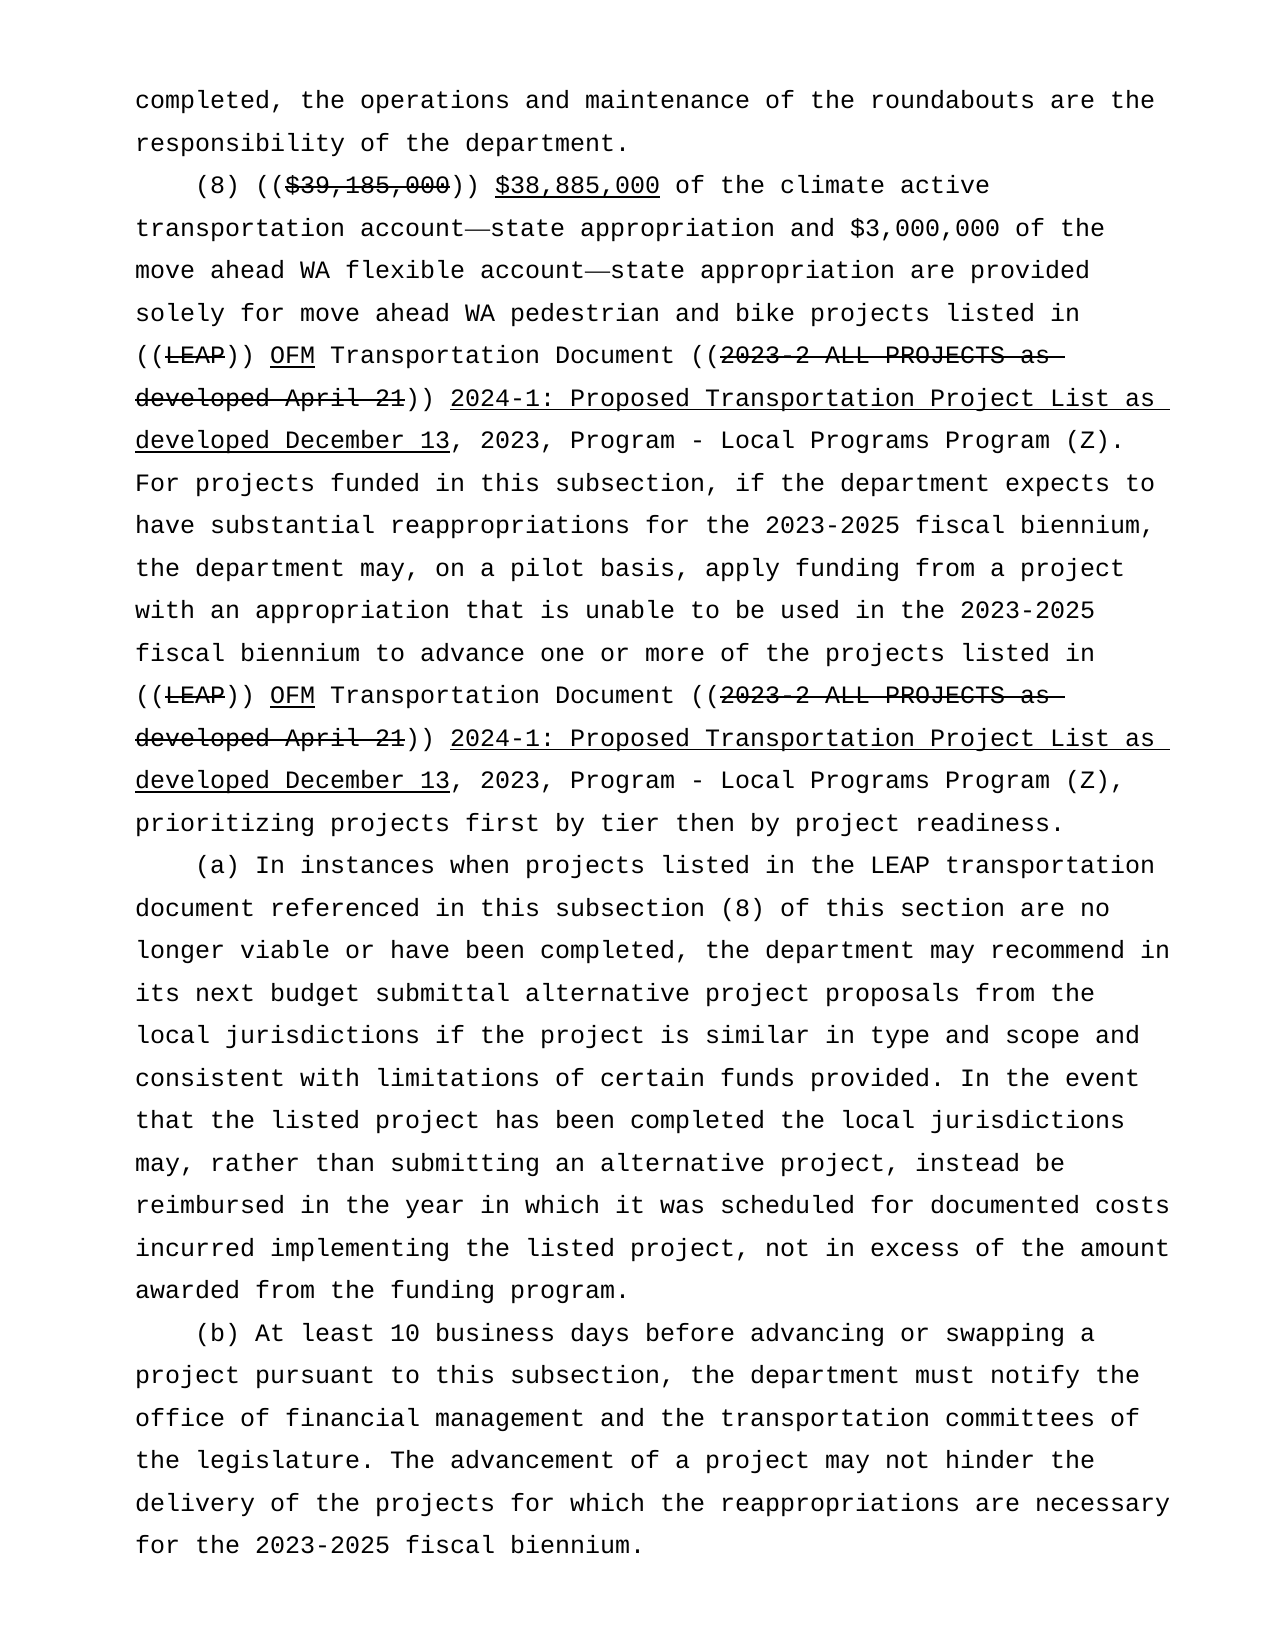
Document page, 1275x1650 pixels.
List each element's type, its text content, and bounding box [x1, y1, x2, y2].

text (8) (($39,185,000)) $38,885,000 of the climate active transportation account—state appropriation and $3,000,000 of the move ahead WA flexible account—state appropriation are provided solely for move ahead WA pedestrian and bike projects listed in ((LEAP)) OFM Transportation Document ((2023-2 ALL PROJECTS as developed April 21)) 2024-1: Proposed Transportation Project List as developed December 13, 2023, Program - Local Programs Program (Z). For projects funded in this subsection, if the department expects to have substantial reappropriations for the 2023-2025 fiscal biennium, the department may, on a pilot basis, apply funding from a project with an appropriation that is unable to be used in the 2023-2025 fiscal biennium to advance one or more of the projects listed in ((LEAP)) OFM Transportation Document ((2023-2 ALL PROJECTS as developed April 21)) 2024-1: Proposed Transportation Project List as developed December 13, 2023, Program - Local Programs Program (Z), prioritizing projects first by tier then by project readiness. [135, 160, 1170, 840]
text (b) At least 10 business days before advancing or swapping a project pursuant to this subsection, the department must notify the office of financial management and the transportation committees of the legislature. The advancement of a project may not hinder the delivery of the projects for which the reappropriations are necessary for the 2023-2025 fiscal biennium. [135, 1307, 1170, 1562]
text (a) In instances when projects listed in the LEAP transportation document referenced in this subsection (8) of this section are no longer viable or have been completed, the department may recommend in its next budget submittal alternative project proposals from the local jurisdictions if the project is similar in type and scope and consistent with limitations of certain funds provided. In the event that the listed project has been completed the local jurisdictions may, rather than submitting an alternative project, instead be reimbursed in the year in which it was scheduled for documented costs incurred implementing the listed project, not in excess of the amount awarded from the funding program. [135, 840, 1170, 1307]
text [135, 75, 1170, 160]
